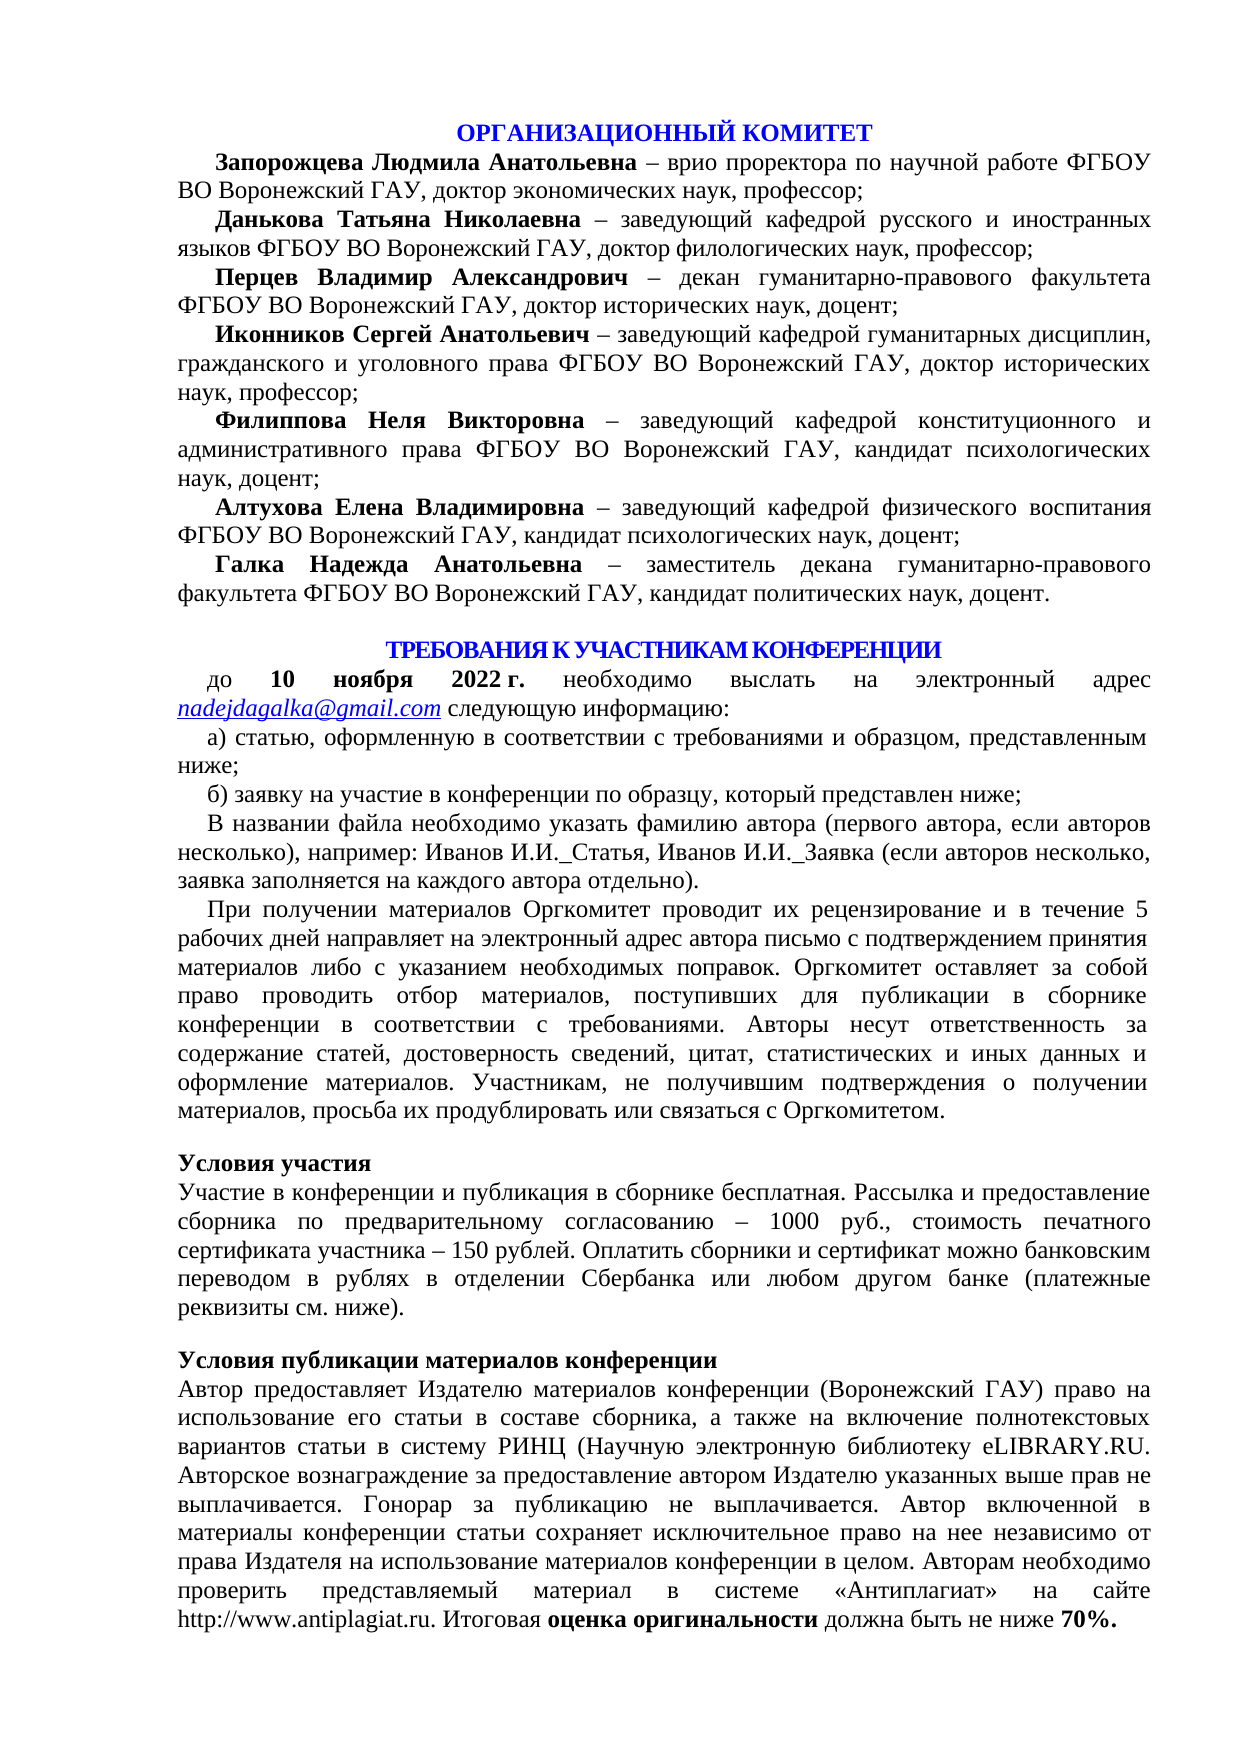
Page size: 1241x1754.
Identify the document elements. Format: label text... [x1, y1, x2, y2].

text Условия участия [177, 1148, 1152, 1177]
text Галка Надежда Анатольевна – заместитель декана гуманитарно-правового факультета ФГБОУ ВО Воронежский ГАУ, кандидат политических наук, доцент. [177, 549, 1152, 607]
text Перцев Владимир Александрович – декан гуманитарно-правового факультета ФГБОУ ВО Воронежский ГАУ, доктор исторических наук, доцент; [177, 262, 1152, 319]
text Запорожцева Людмила Анатольевна – врио проректора по научной работе ФГБОУ ВО Воронежский ГАУ, доктор экономических наук, профессор; [177, 147, 1152, 204]
text Условия публикации материалов конференции [177, 1345, 1152, 1374]
text Автор предоставляет Издателю материалов конференции (Воронежский ГАУ) право на использование его статьи в составе сборника, а также на включение полнотекстовых вариантов статьи в систему РИНЦ (Научную электронную библиотеку eLIBRARY.RU. Авторское вознаграждение за предоставление автором Издателю указанных выше прав не выплачивается. Гонорар за публикацию не выплачивается. Автор включенной в материалы конференции статьи сохраняет исключительное право на нее независимо от права Издателя на использование материалов конференции в целом. Авторам необходимо проверить представляемый материал в системе «Антиплагиат» на сайте http://www.antiplagiat.ru. Итоговая оценка оригинальности должна быть не ниже 70%. [177, 1374, 1152, 1632]
text При получении материалов Оргкомитет проводит их рецензирование и в течение 5 рабочих дней направляет на электронный адрес автора письмо с подтверждением принятия материалов либо с указанием необходимых поправок. Оргкомитет оставляет за собой право проводить отбор материалов, поступивших для публикации в сборнике конференции в соответствии с требованиями. Авторы несут ответственность за содержание статей, достоверность сведений, цитат, статистических и иных данных и оформление материалов. Участникам, не получившим подтверждения о получении материалов, просьба их продублировать или связаться с Оргкомитетом. [177, 894, 1148, 1124]
text а) статью, оформленную в соответствии с требованиями и образцом, представленным ниже; [177, 722, 1148, 779]
text Участие в конференции и публикация в сборнике бесплатная. Рассылка и предоставление сборника по предварительному согласованию – 1000 руб., стоимость печатного сертификата участника – 150 рублей. Оплатить сборники и сертификат можно банковским переводом в рублях в отделении Сбербанка или любом другом банке (платежные реквизиты см. ниже). [177, 1177, 1152, 1321]
text В названии файла необходимо указать фамилию автора (первого автора, если авторов несколько), например: Иванов И.И._Статья, Иванов И.И._Заявка (если авторов несколько, заявка заполняется на каждого автора отдельно). [177, 808, 1152, 894]
text до 10 ноября 2022 г. необходимо выслать на электронный адрес nadejdagalka@gmail.com следующую информацию: [177, 664, 1152, 722]
text Иконников Сергей Анатольевич – заведующий кафедрой гуманитарных дисциплин, гражданского и уголовного права ФГБОУ ВО Воронежский ГАУ, доктор исторических наук, профессор; [177, 319, 1152, 406]
text Филиппова Неля Викторовна – заведующий кафедрой конституционного и административного права ФГБОУ ВО Воронежский ГАУ, кандидат психологических наук, доцент; [177, 406, 1152, 492]
text Алтухова Елена Владимировна – заведующий кафедрой физического воспитания ФГБОУ ВО Воронежский ГАУ, кандидат психологических наук, доцент; [177, 492, 1152, 549]
text б) заявку на участие в конференции по образцу, который представлен ниже; [177, 779, 1148, 808]
text ТРЕБОВАНИЯ К УЧАСТНИКАМ КОНФЕРЕНЦИИ [177, 636, 1152, 664]
subtitle ОРГАНИЗАЦИОННЫЙ КОМИТЕТ [177, 118, 1152, 147]
text Данькова Татьяна Николаевна – заведующий кафедрой русского и иностранных языков ФГБОУ ВО Воронежский ГАУ, доктор филологических наук, профессор; [177, 204, 1152, 262]
